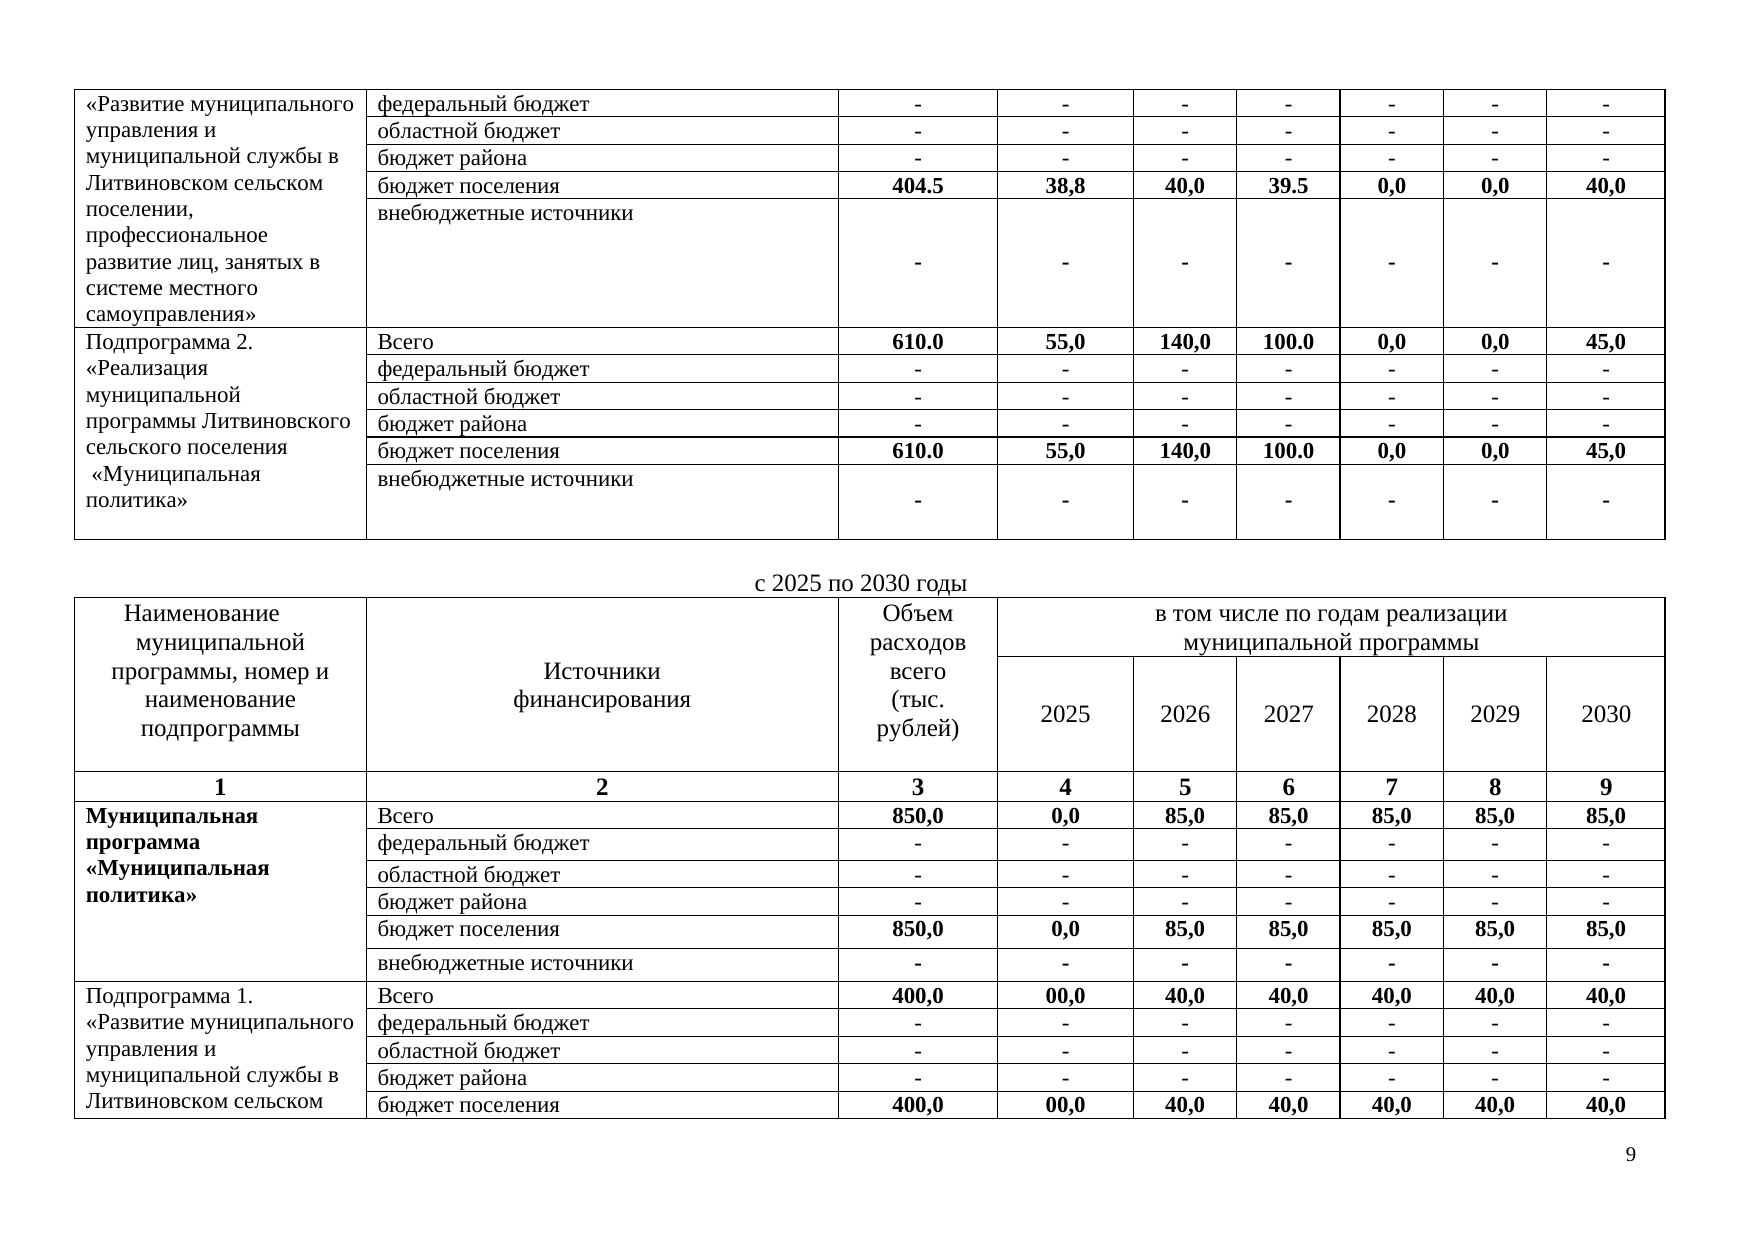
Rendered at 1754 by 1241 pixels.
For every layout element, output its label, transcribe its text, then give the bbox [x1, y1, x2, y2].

table_cell 55,0 [998, 328, 1133, 354]
table_cell 404.5 [839, 172, 997, 198]
table_cell - [998, 1064, 1133, 1091]
table_cell - [839, 888, 997, 914]
table_cell - [1547, 1037, 1664, 1063]
table_cell - [1134, 117, 1236, 143]
table_cell - [839, 1009, 997, 1036]
table_cell - [1547, 199, 1664, 327]
table_cell - [1547, 465, 1664, 539]
text с 2025 по 2030 годы [86, 568, 1636, 597]
table_cell - [1237, 1064, 1339, 1091]
table_cell 45,0 [1547, 438, 1664, 464]
table_cell - [1547, 383, 1664, 409]
table_cell Всего [367, 328, 838, 354]
table_cell - [1134, 410, 1236, 436]
table_cell 85,0 [1444, 916, 1546, 948]
table_cell - [1341, 888, 1443, 914]
table_cell - [839, 861, 997, 887]
table_cell 40,0 [1341, 982, 1443, 1008]
table_cell 0,0 [1341, 328, 1443, 354]
table_cell - [839, 145, 997, 171]
table_cell 40,0 [1134, 172, 1236, 198]
table_header Источники финансирования [367, 598, 838, 771]
table_cell - [1341, 355, 1443, 382]
table_cell 2030 [1547, 657, 1664, 771]
table_cell - [1444, 829, 1546, 860]
table_cell областной бюджет [367, 383, 838, 409]
table_cell - [998, 1009, 1133, 1036]
table_cell 85,0 [1237, 916, 1339, 948]
table_cell 400,0 [839, 1092, 997, 1118]
table_cell - [1547, 888, 1664, 914]
table_cell - [998, 410, 1133, 436]
table_cell 39.5 [1237, 172, 1339, 198]
table_cell бюджет района [367, 1064, 838, 1091]
table_cell - [1237, 355, 1339, 382]
table_cell - [998, 383, 1133, 409]
table_cell - [1341, 145, 1443, 171]
table_cell 40,0 [1134, 982, 1236, 1008]
table_cell - [1444, 199, 1546, 327]
table_cell - [1237, 117, 1339, 143]
table_cell - [998, 1037, 1133, 1063]
table_cell бюджет поселения [367, 916, 838, 948]
table_cell 0,0 [1444, 328, 1546, 354]
table_cell 55,0 [998, 438, 1133, 464]
table_cell - [1547, 90, 1664, 116]
table_cell - [1444, 145, 1546, 171]
table_cell бюджет поселения [367, 438, 838, 464]
table_cell - [998, 199, 1133, 327]
table_cell 2027 [1237, 657, 1339, 771]
table_cell 8 [1444, 772, 1546, 801]
table_cell 140,0 [1134, 328, 1236, 354]
table_cell 40,0 [1237, 1092, 1339, 1118]
table_header в том числе по годам реализации муниципальной программы [998, 598, 1664, 656]
table_cell 85,0 [1341, 916, 1443, 948]
table_cell - [998, 949, 1133, 981]
table_cell - [839, 465, 997, 539]
table_cell внебюджетные источники [367, 465, 838, 539]
table_cell - [1237, 410, 1339, 436]
table_cell 0,0 [1341, 172, 1443, 198]
table_cell 3 [839, 772, 997, 801]
table_cell - [1134, 145, 1236, 171]
table_cell 0,0 [1444, 438, 1546, 464]
table_cell 2026 [1134, 657, 1236, 771]
table_cell Всего [367, 982, 838, 1008]
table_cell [75, 90, 366, 327]
table_cell - [1547, 1064, 1664, 1091]
table_cell - [1341, 117, 1443, 143]
table_cell - [839, 199, 997, 327]
table_cell 40,0 [1444, 1092, 1546, 1118]
table_cell 0,0 [998, 916, 1133, 948]
table_cell - [1547, 1009, 1664, 1036]
table_cell - [1237, 949, 1339, 981]
table_cell областной бюджет [367, 117, 838, 143]
table_cell 850,0 [839, 802, 997, 828]
table_cell бюджет поселения [367, 172, 838, 198]
table_cell - [1341, 1037, 1443, 1063]
table_cell 0,0 [1444, 172, 1546, 198]
table_cell 40,0 [1547, 1092, 1664, 1118]
table_cell - [1341, 861, 1443, 887]
table_cell - [1134, 829, 1236, 860]
table_cell 1 [75, 772, 366, 801]
table_cell 7 [1341, 772, 1443, 801]
table_cell 85,0 [1134, 802, 1236, 828]
table_cell - [1444, 1037, 1546, 1063]
table_cell - [1341, 90, 1443, 116]
table_cell 2 [367, 772, 838, 801]
table_cell 0,0 [1341, 438, 1443, 464]
table_cell 2025 [998, 657, 1133, 771]
table_cell - [1134, 355, 1236, 382]
table_cell 100.0 [1237, 438, 1339, 464]
table_cell федеральный бюджет [367, 829, 838, 860]
table_cell - [1547, 355, 1664, 382]
table_cell - [1237, 888, 1339, 914]
table_cell - [1444, 888, 1546, 914]
table_cell 2029 [1444, 657, 1546, 771]
table_cell - [1444, 949, 1546, 981]
table_cell - [1134, 199, 1236, 327]
table_cell 00,0 [998, 982, 1133, 1008]
table_cell 85,0 [1547, 916, 1664, 948]
table_cell 38,8 [998, 172, 1133, 198]
table_cell 40,0 [1444, 982, 1546, 1008]
table_cell - [1547, 117, 1664, 143]
table_cell - [1237, 145, 1339, 171]
table_cell - [1341, 383, 1443, 409]
table_cell 610.0 [839, 328, 997, 354]
table_cell 850,0 [839, 916, 997, 948]
table_cell - [1237, 829, 1339, 860]
table_header Наименование муниципальной программы, номер и наименование подпрограммы [75, 598, 366, 771]
table_cell - [839, 1037, 997, 1063]
table_cell - [1134, 90, 1236, 116]
table_cell - [1341, 949, 1443, 981]
table_cell - [1547, 829, 1664, 860]
table_cell - [998, 465, 1133, 539]
table_cell - [1237, 383, 1339, 409]
table_cell - [1341, 829, 1443, 860]
table_cell - [1444, 355, 1546, 382]
table_cell - [998, 829, 1133, 860]
table_cell областной бюджет [367, 1037, 838, 1063]
table_cell бюджет поселения [367, 1092, 838, 1118]
table_cell бюджет района [367, 888, 838, 914]
table_cell - [1444, 861, 1546, 887]
table_cell - [1237, 1037, 1339, 1063]
table_cell внебюджетные источники [367, 199, 838, 327]
table_cell - [1547, 861, 1664, 887]
table_cell 45,0 [1547, 328, 1664, 354]
table_cell областной бюджет [367, 861, 838, 887]
table_cell - [1341, 410, 1443, 436]
table_cell - [1341, 1064, 1443, 1091]
table_cell - [1134, 1064, 1236, 1091]
table_cell - [1237, 861, 1339, 887]
table_cell 40,0 [1237, 982, 1339, 1008]
table_cell 85,0 [1237, 802, 1339, 828]
table_cell - [1444, 383, 1546, 409]
table_cell - [998, 355, 1133, 382]
table_cell бюджет района [367, 410, 838, 436]
table_cell - [1444, 410, 1546, 436]
table_cell - [839, 1064, 997, 1091]
table_cell федеральный бюджет [367, 355, 838, 382]
table_cell - [1237, 199, 1339, 327]
table_cell - [1134, 383, 1236, 409]
table_cell - [1134, 949, 1236, 981]
table_cell - [1444, 90, 1546, 116]
table_cell - [998, 117, 1133, 143]
table_cell - [1134, 1009, 1236, 1036]
table_cell - [1134, 861, 1236, 887]
table_cell 6 [1237, 772, 1339, 801]
table_cell 100.0 [1237, 328, 1339, 354]
table_cell Всего [367, 802, 838, 828]
table_cell 5 [1134, 772, 1236, 801]
table_cell - [839, 949, 997, 981]
table_cell - [998, 90, 1133, 116]
table_cell - [1444, 465, 1546, 539]
table_cell бюджет района [367, 145, 838, 171]
table_cell - [1134, 465, 1236, 539]
table_cell 40,0 [1547, 982, 1664, 1008]
table_cell - [1134, 1037, 1236, 1063]
table_cell - [1341, 1009, 1443, 1036]
table_cell 2028 [1341, 657, 1443, 771]
table_cell - [1444, 1009, 1546, 1036]
table_cell 85,0 [1444, 802, 1546, 828]
table_cell Муниципальная программа «Муниципальная политика» [75, 802, 366, 981]
table_cell - [1237, 90, 1339, 116]
table_cell федеральный бюджет [367, 1009, 838, 1036]
table_cell - [839, 829, 997, 860]
table_cell - [1134, 888, 1236, 914]
table_cell - [839, 117, 997, 143]
table_cell 00,0 [998, 1092, 1133, 1118]
table_cell 40,0 [1547, 172, 1664, 198]
table_cell - [839, 410, 997, 436]
table_cell 4 [998, 772, 1133, 801]
table_cell 40,0 [1134, 1092, 1236, 1118]
table_cell 85,0 [1341, 802, 1443, 828]
table_cell - [1444, 1064, 1546, 1091]
table_cell - [998, 861, 1133, 887]
table_header Объем расходов всего (тыс. рублей) [839, 598, 997, 771]
table_cell - [1237, 1009, 1339, 1036]
table_cell - [1547, 145, 1664, 171]
table_cell - [1341, 465, 1443, 539]
table_cell - [1341, 199, 1443, 327]
table_cell 140,0 [1134, 438, 1236, 464]
table_cell 40,0 [1341, 1092, 1443, 1118]
table_cell - [998, 888, 1133, 914]
table_cell - [1547, 410, 1664, 436]
table_cell Подпрограмма 2. «Реализация муниципальной программы Литвиновского сельского поселения «Муниципальная политика» [75, 328, 366, 539]
table_cell 9 [1547, 772, 1664, 801]
table_cell федеральный бюджет [367, 90, 838, 116]
table_cell - [1237, 465, 1339, 539]
table_cell - [839, 90, 997, 116]
table_cell - [998, 145, 1133, 171]
table_cell 610.0 [839, 438, 997, 464]
table_cell 85,0 [1134, 916, 1236, 948]
table_cell - [839, 355, 997, 382]
table_cell 85,0 [1547, 802, 1664, 828]
table_cell 400,0 [839, 982, 997, 1008]
table_cell - [839, 383, 997, 409]
table_cell внебюджетные источники [367, 949, 838, 981]
table_cell - [1547, 949, 1664, 981]
table_cell 0,0 [998, 802, 1133, 828]
table_cell - [1444, 117, 1546, 143]
